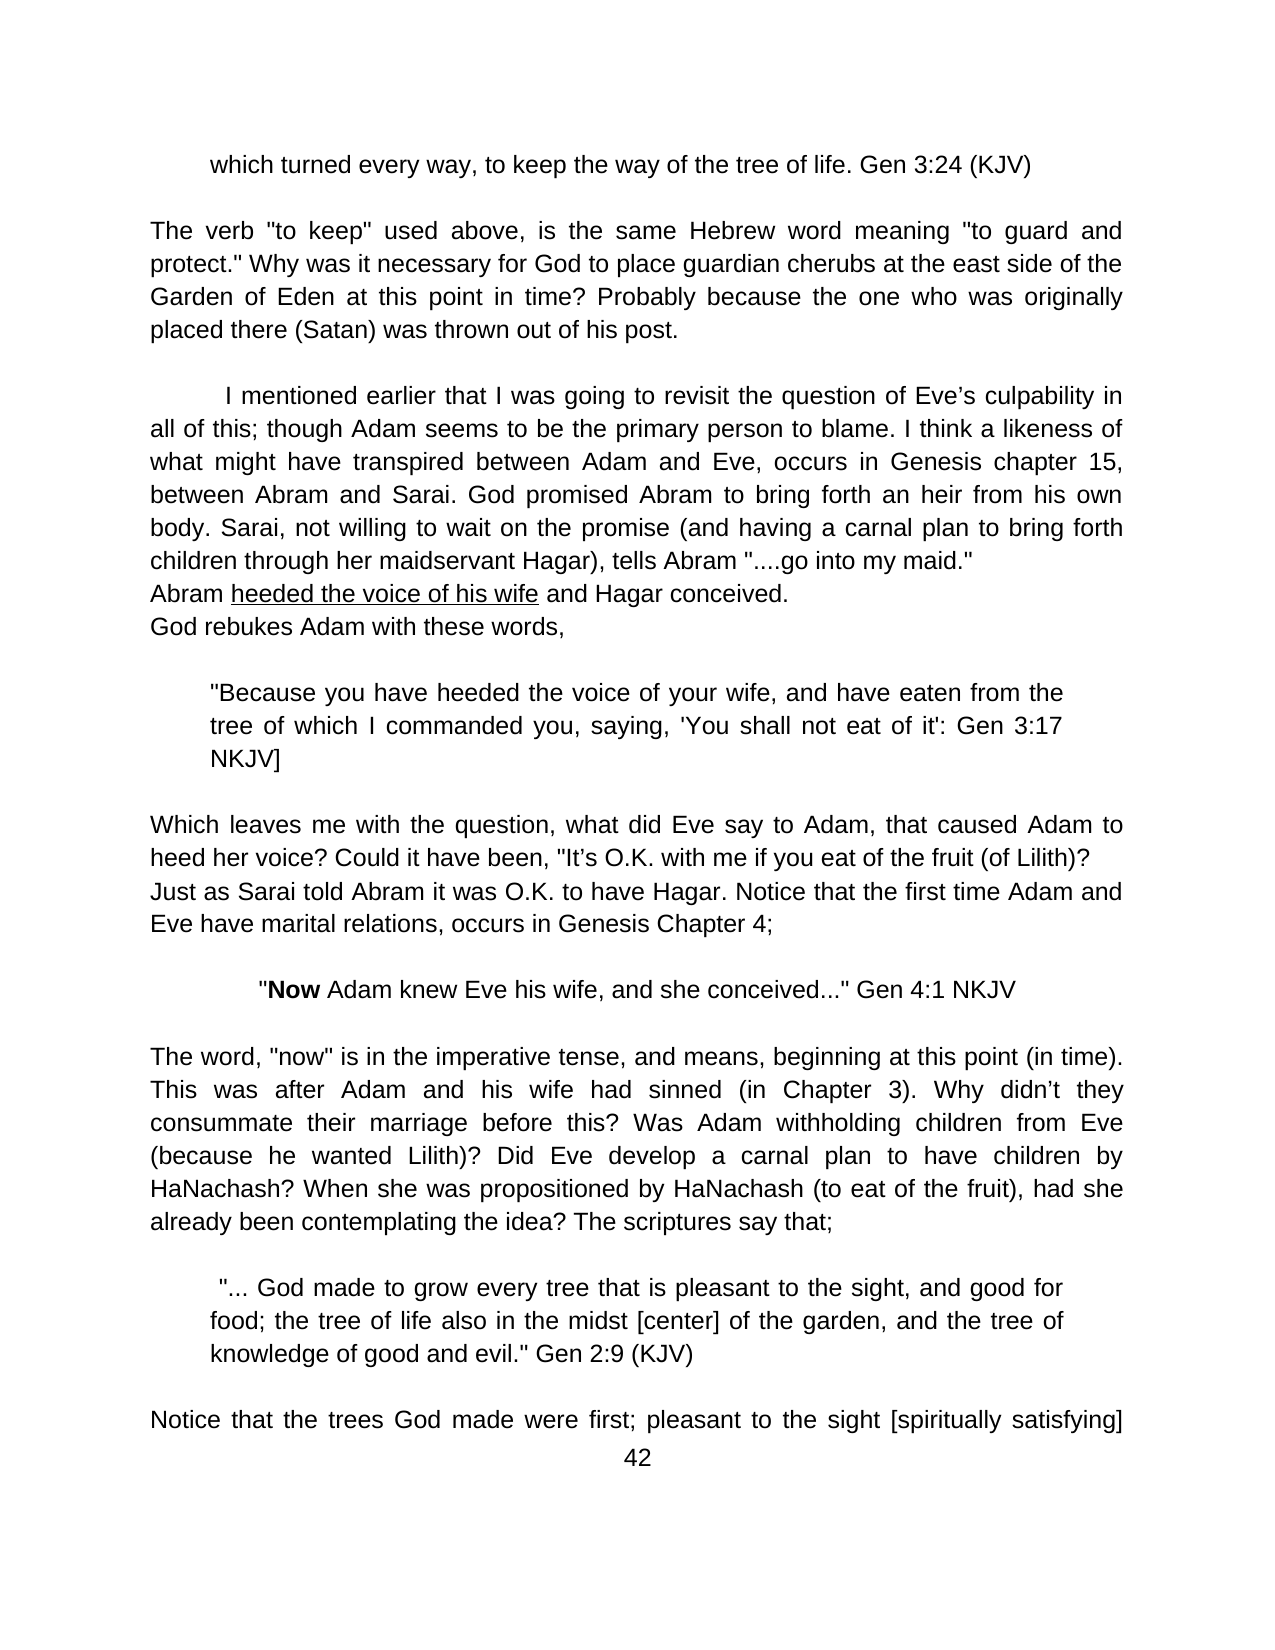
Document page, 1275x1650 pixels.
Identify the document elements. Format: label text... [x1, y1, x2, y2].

text I mentioned earlier that I was going to revisit the question of Eve’s culpability in all of this; though Adam seems to be the primary person to blame. I think a likeness of what might have transpired between Adam and Eve, occurs in Genesis chapter 15, between Abram and Sarai. God promised Abram to bring forth an heir from his own body. Sarai, not willing to wait on the promise (and having a carnal plan to bring forth children through her maidservant Hagar), tells Abram "....go into my maid." [150, 381, 1125, 575]
text "Now Adam knew Eve his wife, and she conceived..." Gen 4:1 NKJV [150, 976, 1125, 1004]
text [150, 1405, 1125, 1433]
text God rebukes Adam with these words, [150, 612, 1125, 641]
text Just as Sarai told Abram it was O.K. to have Hagar. Notice that the first time Adam and Eve have marital relations, occurs in Genesis Chapter 4; [150, 876, 1125, 938]
text "... God made to grow every tree that is pleasant to the sight, and good for food; the tree of life also in the midst [center] of the garden, and the tree of knowledge of good and evil." Gen 2:9 (KJV) [210, 1273, 1065, 1367]
text Which leaves me with the question, what did Eve say to Adam, that caused Adam to heed her voice? Could it have been, "It’s O.K. with me if you eat of the fruit (of Lilith)? [150, 810, 1125, 872]
text Abram heeded the voice of his wife and Hagar conceived. [150, 579, 1125, 608]
text The word, "now" is in the imperative tense, and means, beginning at this point (in time). This was after Adam and his wife had sinned (in Chapter 3). Why didn’t they consummate their marriage before this? Was Adam withholding children from Eve (because he wanted Lilith)? Did Eve develop a carnal plan to have children by HaNachash? When she was propositioned by HaNachash (to eat of the fruit), had she already been contemplating the idea? The scriptures say that; [150, 1042, 1125, 1235]
text "Because you have heeded the voice of your wife, and have eaten from the tree of which I commanded you, saying, 'You shall not eat of it': Gen 3:17 NKJV] [210, 678, 1065, 773]
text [210, 150, 1065, 179]
text The verb "to keep" used above, is the same Hebrew word meaning "to guard and protect." Why was it necessary for God to place guardian cherubs at the east side of the Garden of Eden at this point in time? Probably because the one who was originally placed there (Satan) was thrown out of his post. [150, 216, 1125, 344]
